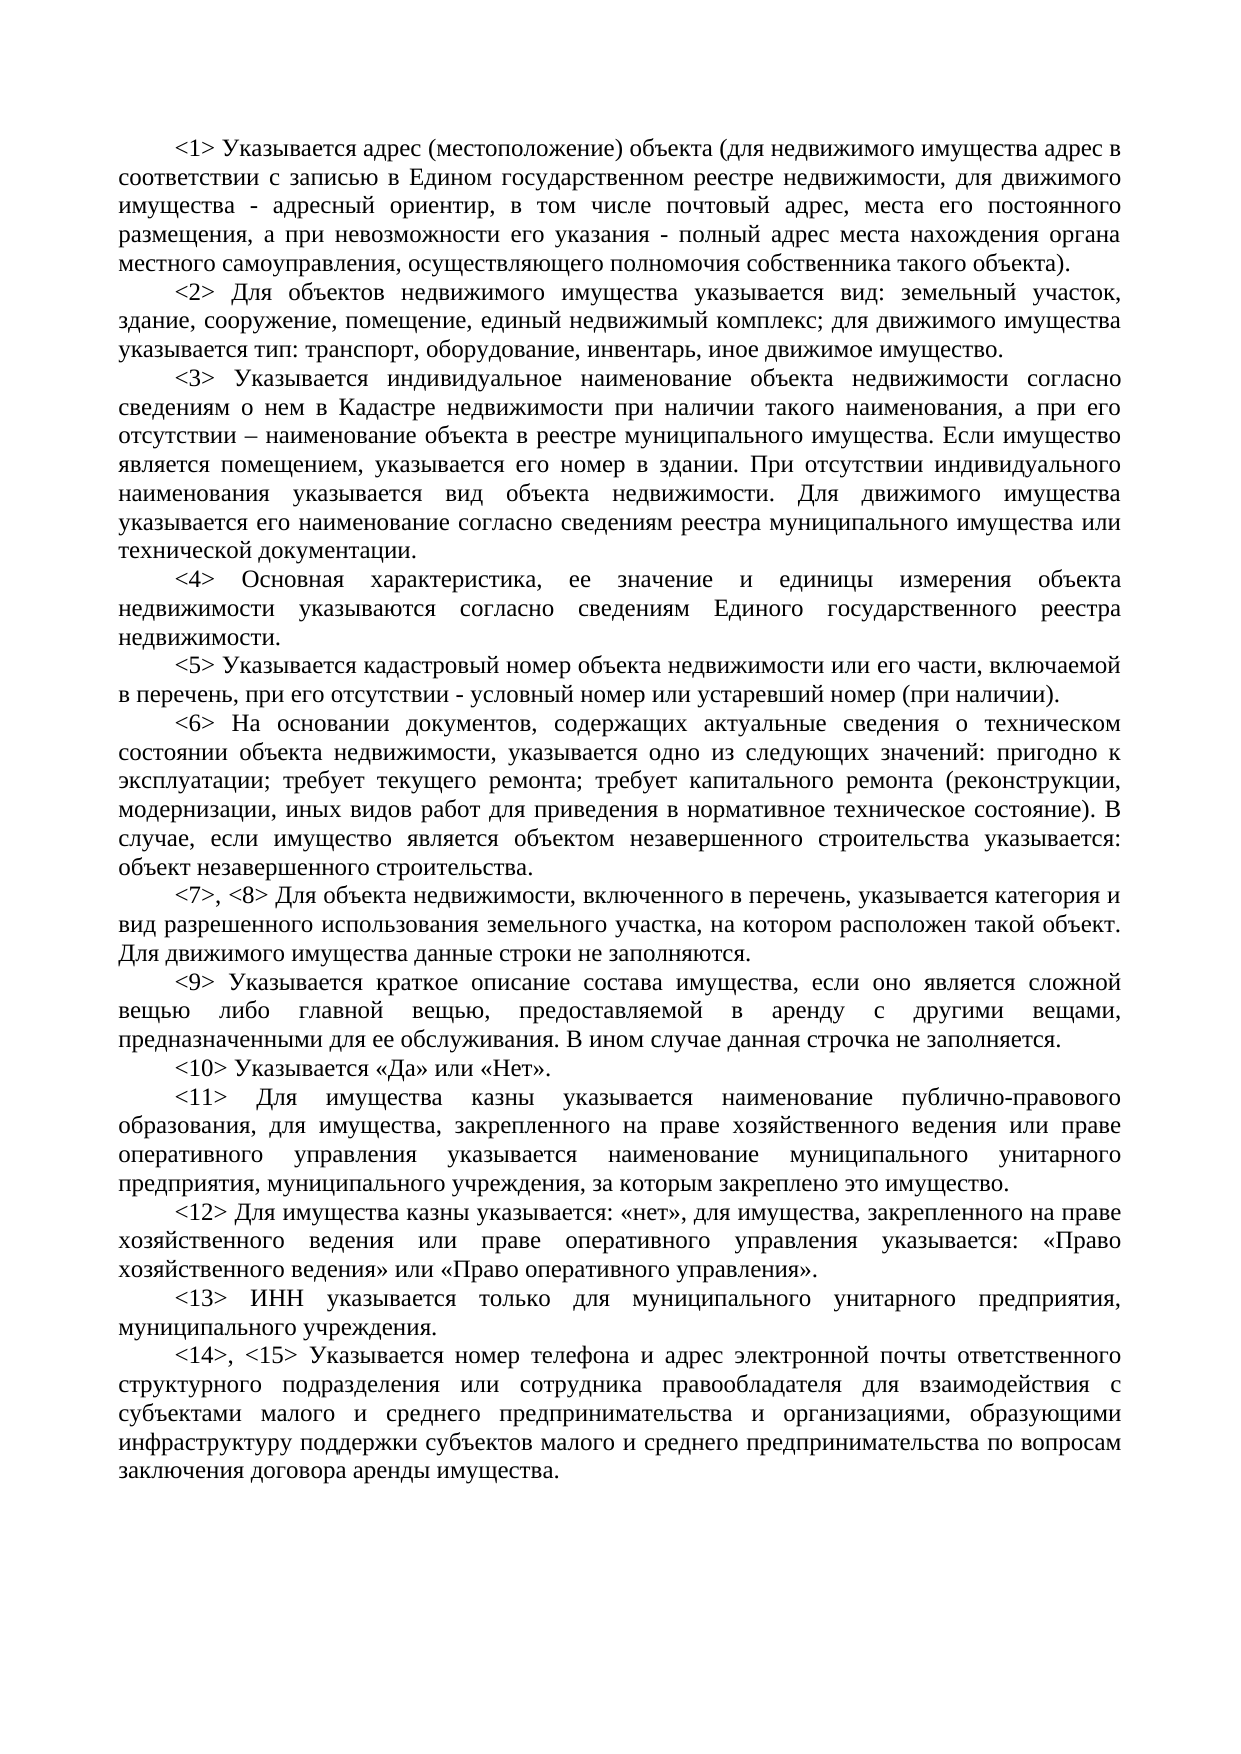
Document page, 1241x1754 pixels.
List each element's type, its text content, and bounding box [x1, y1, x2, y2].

text <10> Указывается «Да» или «Нет». [118, 1053, 1122, 1082]
text <2> Для объектов недвижимого имущества указывается вид: земельный участок, здание, сооружение, помещение, единый недвижимый комплекс; для движимого имущества указывается тип: транспорт, оборудование, инвентарь, иное движимое имущество. [118, 277, 1122, 363]
text <13> ИНН указывается только для муниципального унитарного предприятия, муниципального учреждения. [118, 1283, 1122, 1340]
text <12> Для имущества казны указывается: «нет», для имущества, закрепленного на праве хозяйственного ведения или праве оперативного управления указывается: «Право хозяйственного ведения» или «Право оперативного управления». [118, 1197, 1122, 1283]
text <9> Указывается краткое описание состава имущества, если оно является сложной вещью либо главной вещью, предоставляемой в аренду с другими вещами, предназначенными для ее обслуживания. В ином случае данная строчка не заполняется. [118, 967, 1122, 1053]
text <11> Для имущества казны указывается наименование публично-правового образования, для имущества, закрепленного на праве хозяйственного ведения или праве оперативного управления указывается наименование муниципального унитарного предприятия, муниципального учреждения, за которым закреплено это имущество. [118, 1082, 1122, 1197]
text <7>, <8> Для объекта недвижимости, включенного в перечень, указывается категория и вид разрешенного использования земельного участка, на котором расположен такой объект. Для движимого имущества данные строки не заполняются. [118, 880, 1122, 967]
text <1> Указывается адрес (местоположение) объекта (для недвижимого имущества адрес в соответствии с записью в Едином государственном реестре недвижимости, для движимого имущества - адресный ориентир, в том числе почтовый адрес, места его постоянного размещения, а при невозможности его указания - полный адрес места нахождения органа местного самоуправления, осуществляющего полномочия собственника такого объекта). [118, 133, 1122, 277]
text <6> На основании документов, содержащих актуальные сведения о техническом состоянии объекта недвижимости, указывается одно из следующих значений: пригодно к эксплуатации; требует текущего ремонта; требует капитального ремонта (реконструкции, модернизации, иных видов работ для приведения в нормативное техническое состояние). В случае, если имущество является объектом незавершенного строительства указывается: объект незавершенного строительства. [118, 708, 1122, 880]
text <3> Указывается индивидуальное наименование объекта недвижимости согласно сведениям о нем в Кадастре недвижимости при наличии такого наименования, а при его отсутствии – наименование объекта в реестре муниципального имущества. Если имущество является помещением, указывается его номер в здании. При отсутствии индивидуального наименования указывается вид объекта недвижимости. Для движимого имущества указывается его наименование согласно сведениям реестра муниципального имущества или технической документации. [118, 363, 1122, 564]
text <4> Основная характеристика, ее значение и единицы измерения объекта недвижимости указываются согласно сведениям Единого государственного реестра недвижимости. [118, 564, 1122, 650]
text <5> Указывается кадастровый номер объекта недвижимости или его части, включаемой в перечень, при его отсутствии - условный номер или устаревший номер (при наличии). [118, 650, 1122, 708]
text <14>, <15> Указывается номер телефона и адрес электронной почты ответственного структурного подразделения или сотрудника правообладателя для взаимодействия с субъектами малого и среднего предпринимательства и организациями, образующими инфраструктуру поддержки субъектов малого и среднего предпринимательства по вопросам заключения договора аренды имущества. [118, 1340, 1122, 1484]
